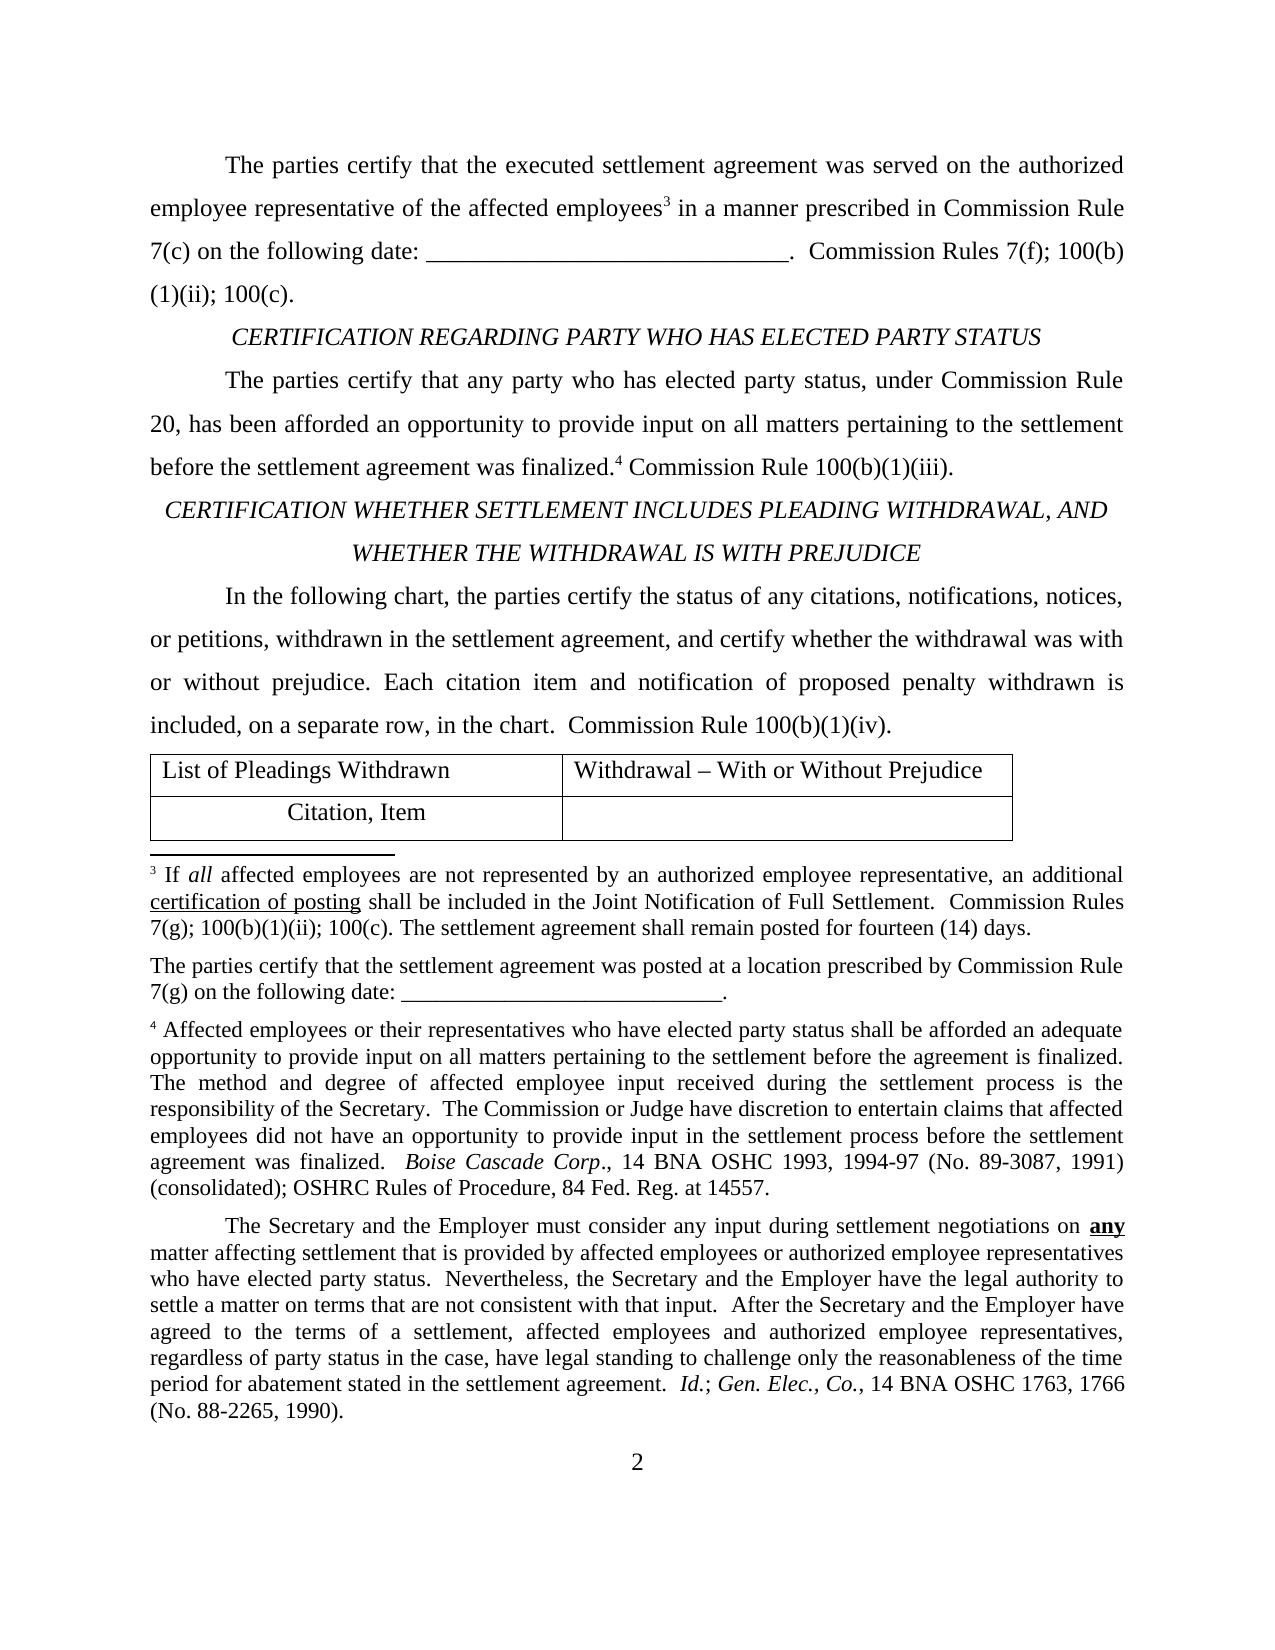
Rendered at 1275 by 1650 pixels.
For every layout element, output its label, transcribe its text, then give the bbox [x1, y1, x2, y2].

text The parties certify that any party who has elected party status, under Commission Rule 20, has been afforded an opportunity to provide input on all matters pertaining to the settlement before the settlement agreement was finalized. Commission Rule 100(b)(1)(iii). [150, 366, 1125, 481]
text In the following chart, the parties certify the status of any citations, notifications, notices, or petitions, withdrawn in the settlement agreement, and certify whether the withdrawal was with or without prejudice. Each citation item and notification of proposed penalty withdrawn is included, on a separate row, in the chart. Commission Rule 100(b)(1)(iv). [150, 581, 1125, 739]
table_cell Citation, Item [151, 797, 562, 839]
text CERTIFICATION WHETHER SETTLEMENT INCLUDES PLEADING WITHDRAWAL, AND WHETHER THE WITHDRAWAL IS WITH PREJUDICE [150, 495, 1125, 567]
text CERTIFICATION REGARDING PARTY WHO HAS ELECTED PARTY STATUS [150, 322, 1125, 351]
text The parties certify that the executed settlement agreement was served on the authorized employee representative of the affected employees in a manner prescribed in Commission Rule 7(c) on the following date: _____________________________. Commission Rules 7(f); 100(b)(1)(ii); 100(c). [150, 150, 1125, 308]
table_header Withdrawal – With or Without Prejudice [563, 755, 1012, 796]
table_header List of Pleadings Withdrawn [151, 755, 562, 796]
table_cell [563, 797, 1012, 839]
